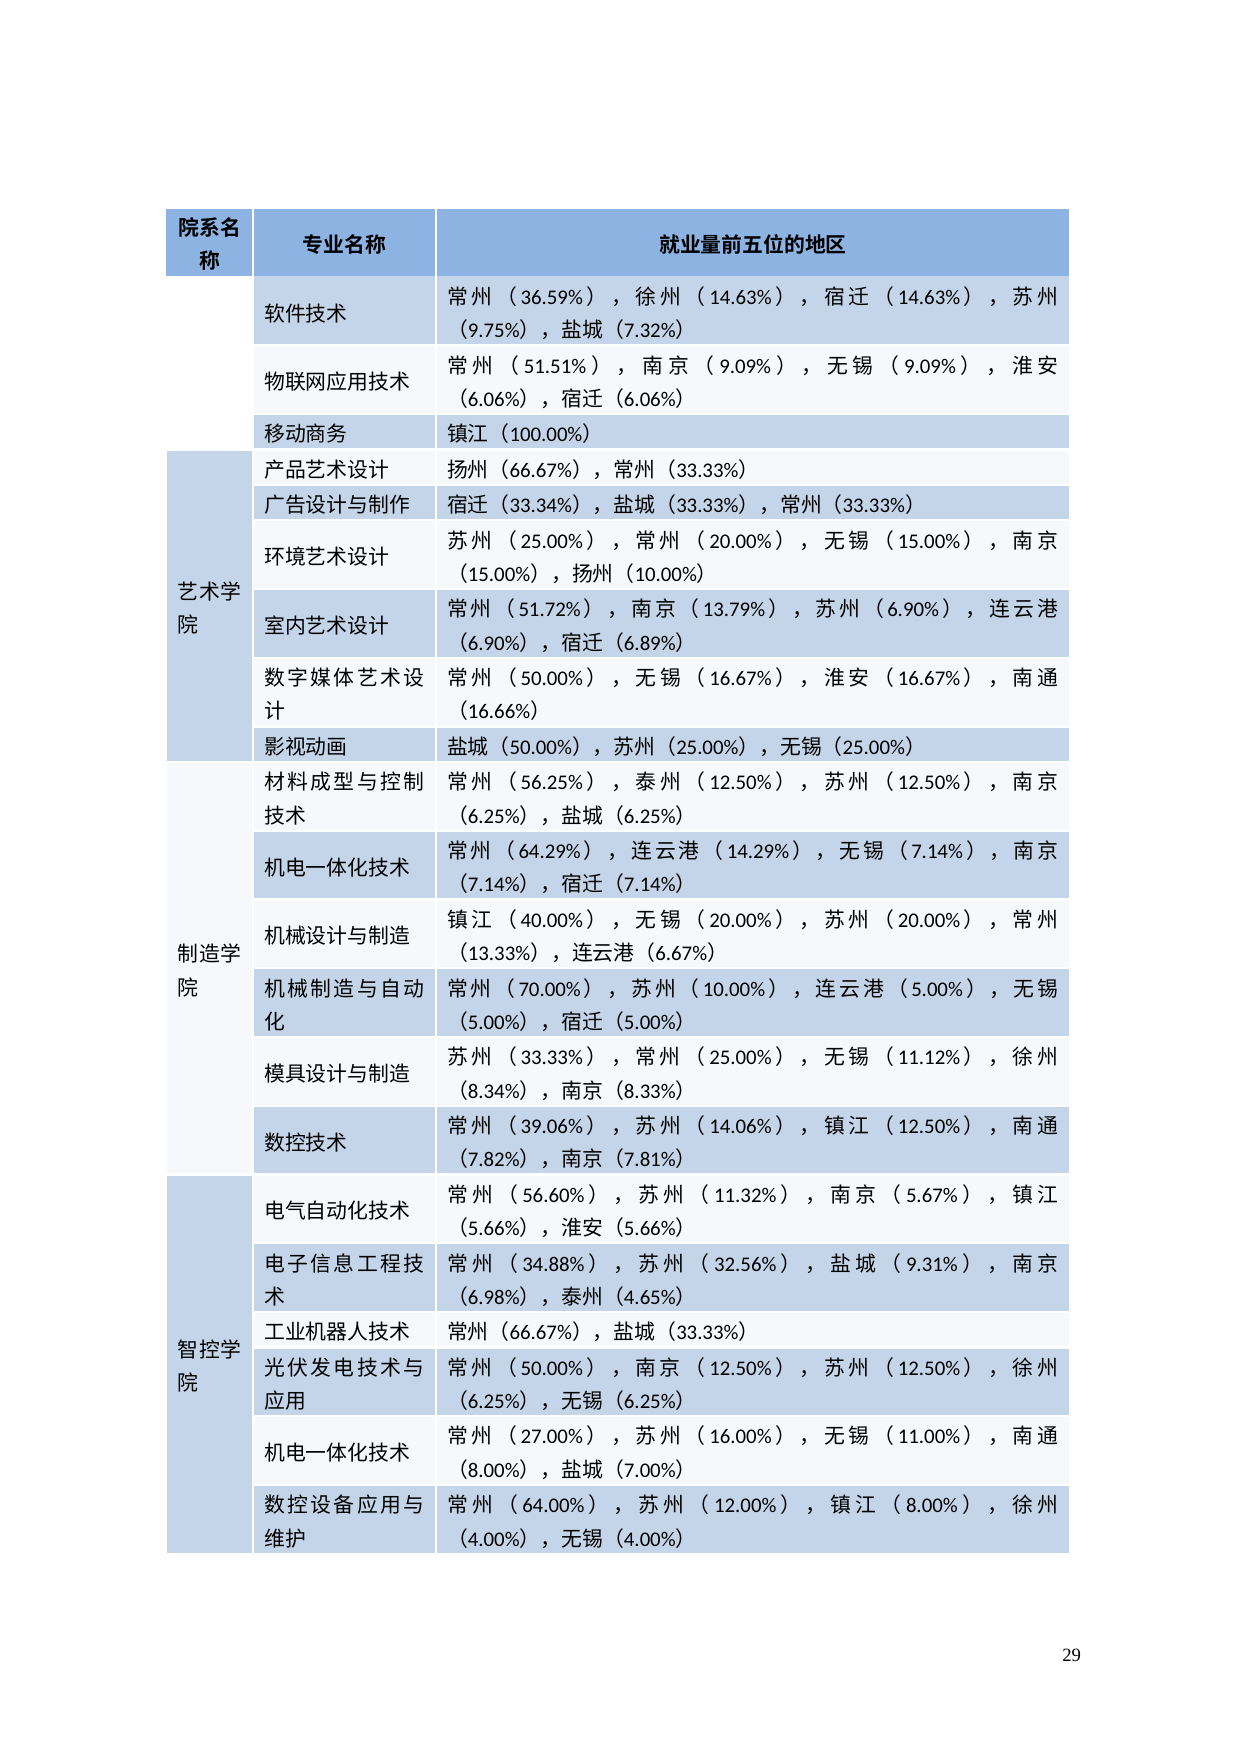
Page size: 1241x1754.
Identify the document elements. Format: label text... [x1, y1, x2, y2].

table_cell 光伏发电技术与应用 [254, 1349, 435, 1415]
table_cell 广告设计与制作 [254, 486, 435, 519]
table_cell 常州（64.29%），连云港（14.29%），无锡（7.14%），南京（7.14%），宿迁（7.14%） [437, 832, 1069, 898]
table_cell 常州（50.00%），南京（12.50%），苏州（12.50%），徐州（6.25%），无锡（6.25%） [437, 1349, 1069, 1415]
table_cell 扬州（66.67%），常州（33.33%） [437, 451, 1069, 484]
table_cell 常州（51.51%），南京（9.09%），无锡（9.09%），淮安（6.06%），宿迁（6.06%） [437, 346, 1069, 413]
table_cell 软件技术 [254, 276, 435, 344]
table_cell 物联网应用技术 [254, 346, 435, 413]
table_cell 机电一体化技术 [254, 832, 435, 898]
table_cell 宿迁（33.34%），盐城（33.33%），常州（33.33%） [437, 486, 1069, 519]
table_cell 常州（50.00%），无锡（16.67%），淮安（16.67%），南通（16.66%） [437, 659, 1069, 726]
table_cell 机械设计与制造 [254, 901, 435, 967]
table_cell 电子信息工程技术 [254, 1244, 435, 1311]
table_cell 模具设计与制造 [254, 1038, 435, 1105]
table_cell 工业机器人技术 [254, 1313, 435, 1346]
table_cell 艺术学院 [167, 451, 252, 761]
table_cell 制造学院 [167, 763, 252, 1173]
table_cell 数控设备应用与维护 [254, 1486, 435, 1553]
table_cell 苏州（33.33%），常州（25.00%），无锡（11.12%），徐州（8.34%），南京（8.33%） [437, 1038, 1069, 1105]
table_cell 苏州（25.00%），常州（20.00%），无锡（15.00%），南京（15.00%），扬州（10.00%） [437, 521, 1069, 588]
table_cell 常州（64.00%），苏州（12.00%），镇江（8.00%），徐州（4.00%），无锡（4.00%） [437, 1486, 1069, 1553]
table_header 就业量前五位的地区 [437, 209, 1069, 276]
table_cell 机械制造与自动化 [254, 969, 435, 1036]
table_cell 常州（56.60%），苏州（11.32%），南京（5.67%），镇江（5.66%），淮安（5.66%） [437, 1176, 1069, 1242]
table_header 院系名称 [166, 209, 252, 276]
table_cell 常州（51.72%），南京（13.79%），苏州（6.90%），连云港（6.90%），宿迁（6.89%） [437, 590, 1069, 657]
table_cell 镇江（100.00%） [437, 415, 1069, 448]
table_cell 镇江（40.00%），无锡（20.00%），苏州（20.00%），常州（13.33%），连云港（6.67%） [437, 901, 1069, 967]
table_cell 常州（39.06%），苏州（14.06%），镇江（12.50%），南通（7.82%），南京（7.81%） [437, 1107, 1069, 1173]
table_cell 智控学院 [167, 1176, 252, 1553]
table_cell 常州（34.88%），苏州（32.56%），盐城（9.31%），南京（6.98%），泰州（4.65%） [437, 1244, 1069, 1311]
table_cell 常州（36.59%），徐州（14.63%），宿迁（14.63%），苏州（9.75%），盐城（7.32%） [437, 276, 1069, 344]
table_cell 移动商务 [254, 415, 435, 448]
table_cell 电气自动化技术 [254, 1176, 435, 1242]
table_cell 常州（27.00%），苏州（16.00%），无锡（11.00%），南通（8.00%），盐城（7.00%） [437, 1417, 1069, 1484]
table_cell 常州（66.67%），盐城（33.33%） [437, 1313, 1069, 1346]
table_cell 常州（56.25%），泰州（12.50%），苏州（12.50%），南京（6.25%），盐城（6.25%） [437, 763, 1069, 830]
table_cell 机电一体化技术 [254, 1417, 435, 1484]
table_header 专业名称 [254, 209, 435, 276]
table_cell 环境艺术设计 [254, 521, 435, 588]
table_cell 材料成型与控制技术 [254, 763, 435, 830]
table_cell 产品艺术设计 [254, 451, 435, 484]
table_cell 盐城（50.00%），苏州（25.00%），无锡（25.00%） [437, 728, 1069, 761]
table_cell 室内艺术设计 [254, 590, 435, 657]
table_cell 数字媒体艺术设计 [254, 659, 435, 726]
table_cell 数控技术 [254, 1107, 435, 1173]
table_cell 影视动画 [254, 728, 435, 761]
table_cell 常州（70.00%），苏州（10.00%），连云港（5.00%），无锡（5.00%），宿迁（5.00%） [437, 969, 1069, 1036]
